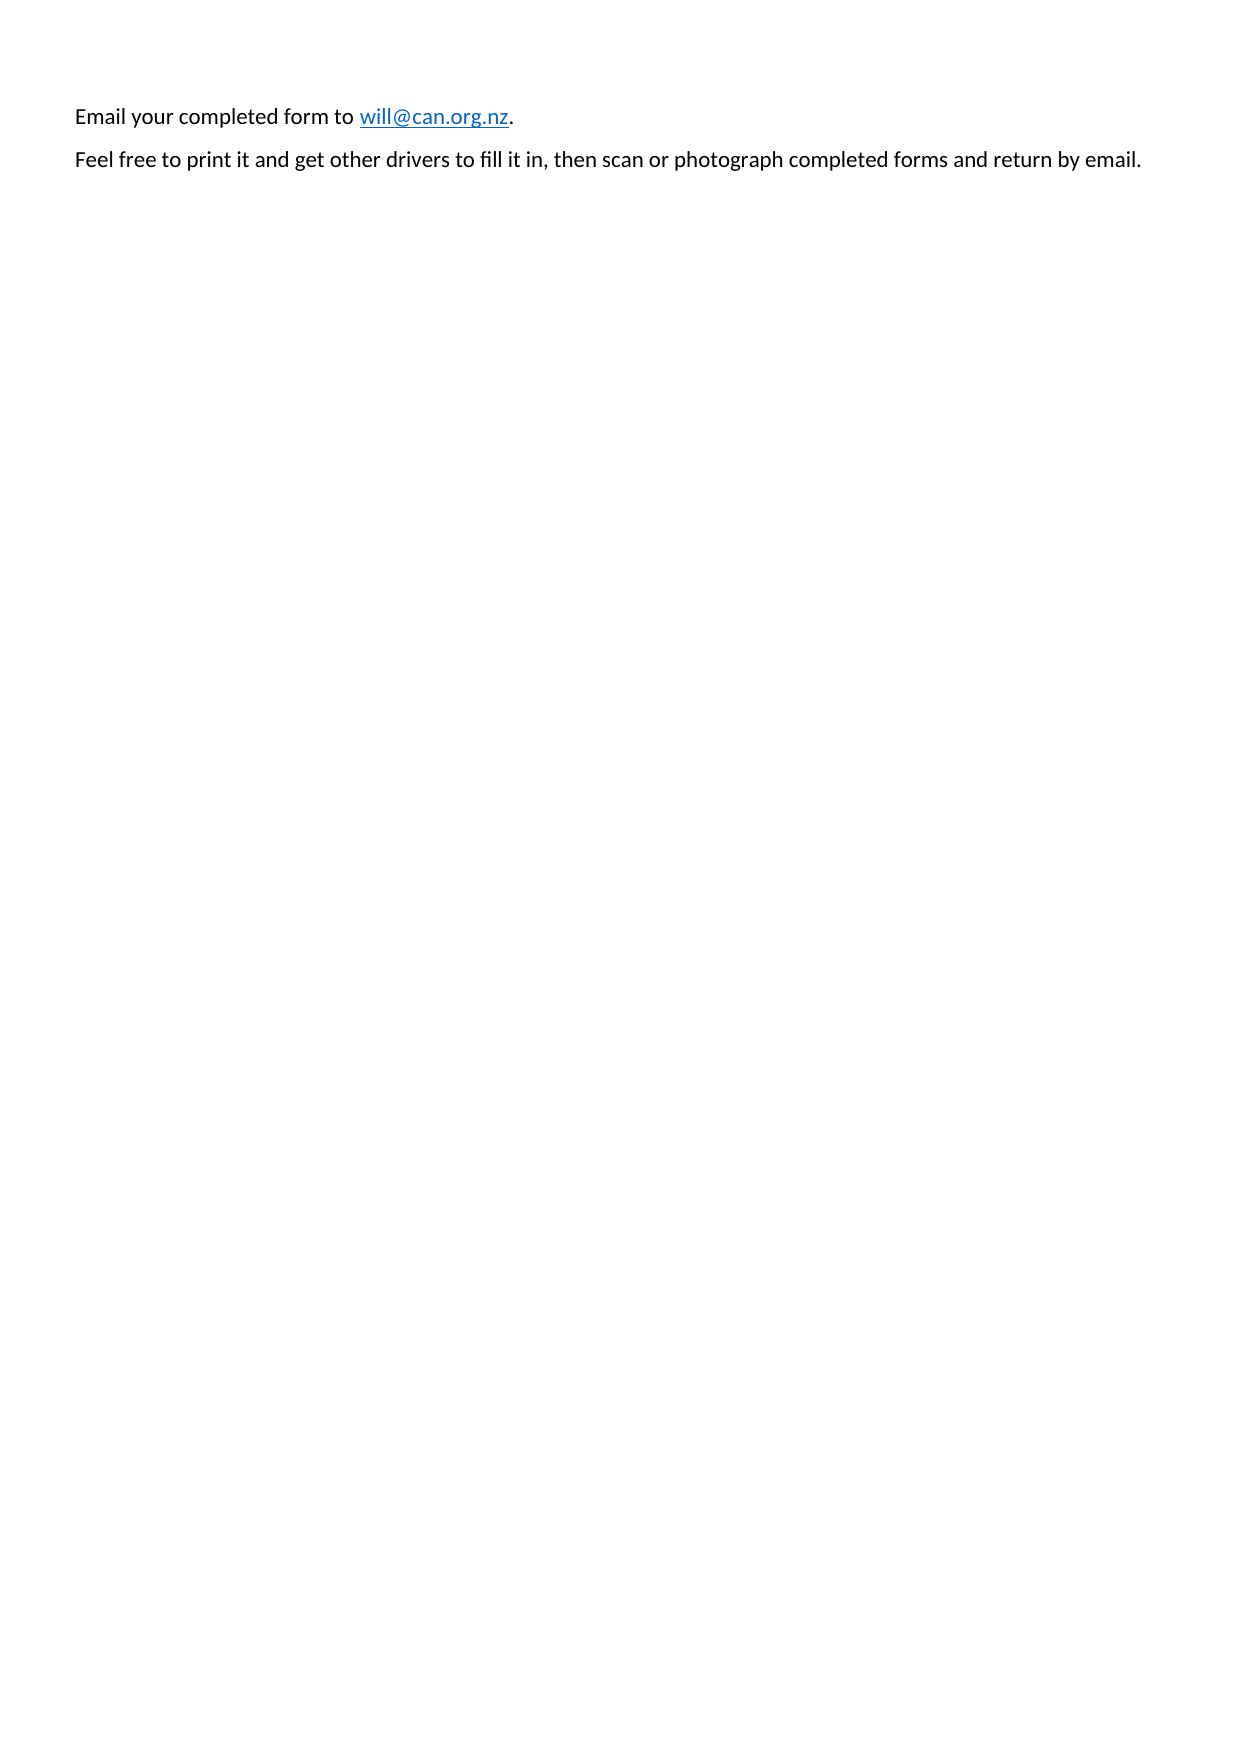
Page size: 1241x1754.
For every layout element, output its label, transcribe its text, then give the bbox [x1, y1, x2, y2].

text Feel free to print it and get other drivers to fill it in, then scan or photograph completed forms and return by email. [75, 145, 1165, 173]
text Email your completed form to will@can.org.nz. [75, 102, 1165, 131]
